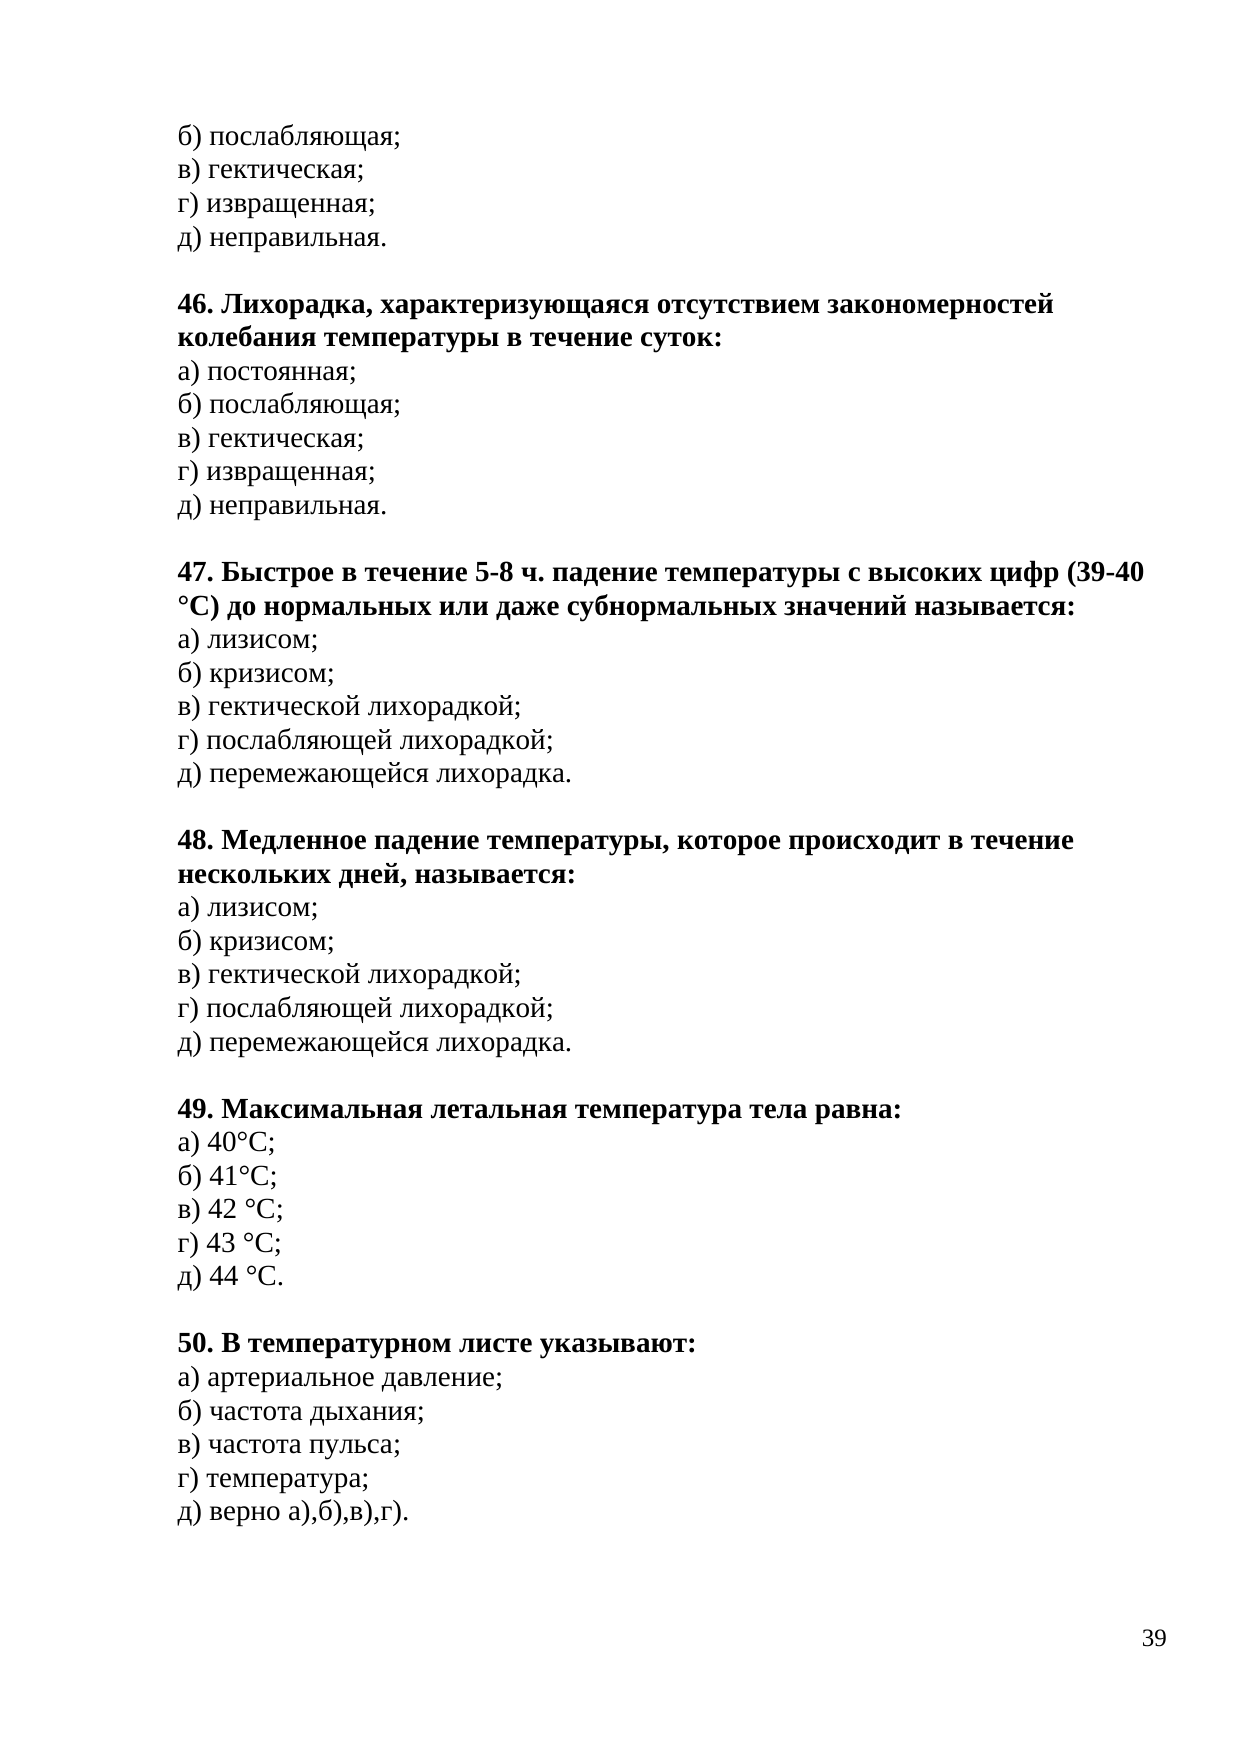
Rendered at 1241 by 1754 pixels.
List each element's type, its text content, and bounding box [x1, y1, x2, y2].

text б) послабляющая; [177, 386, 1167, 420]
text д) верно а),б),в),г). [177, 1493, 1167, 1527]
text г) 43 °С; [177, 1225, 1167, 1258]
text 49. Максимальная летальная температура тела равна: [177, 1091, 1167, 1124]
text в) гектической лихорадкой; [177, 688, 1167, 722]
text б) кризисом; [177, 655, 1167, 688]
text в) 42 °С; [177, 1191, 1167, 1225]
text г) извращенная; [177, 185, 1167, 219]
text а) 40°С; [177, 1124, 1167, 1158]
text в) гектической лихорадкой; [177, 957, 1167, 990]
text 47. Быстрое в течение 5-8 ч. падение температуры с высоких цифр (39-40 °С) до нормальных или даже субнормальных значений называется: [177, 554, 1167, 621]
text г) извращенная; [177, 453, 1167, 487]
text 50. В температурном листе указывают: [177, 1326, 1167, 1359]
text б) 41°С; [177, 1158, 1167, 1191]
text а) лизисом; [177, 621, 1167, 655]
text а) постоянная; [177, 353, 1167, 386]
text 48. Медленное падение температуры, которое происходит в течение нескольких дней, называется: [177, 822, 1167, 889]
text г) температура; [177, 1460, 1167, 1493]
text б) кризисом; [177, 923, 1167, 957]
text в) частота пульса; [177, 1426, 1167, 1460]
text в) гектическая; [177, 420, 1167, 453]
text б) послабляющая; [177, 118, 1167, 152]
text г) послабляющей лихорадкой; [177, 722, 1167, 755]
text д) неправильная. [177, 219, 1167, 252]
text б) частота дыхания; [177, 1393, 1167, 1426]
text а) лизисом; [177, 889, 1167, 923]
text д) неправильная. [177, 487, 1167, 521]
text а) артериальное давление; [177, 1359, 1167, 1393]
text д) перемежающейся лихорадка. [177, 755, 1167, 789]
text в) гектическая; [177, 152, 1167, 185]
text г) послабляющей лихорадкой; [177, 990, 1167, 1024]
text д) 44 °С. [177, 1258, 1167, 1292]
text 46. Лихорадка, характеризующаяся отсутствием закономерностей колебания температуры в течение суток: [177, 286, 1167, 353]
text д) перемежающейся лихорадка. [177, 1024, 1167, 1057]
